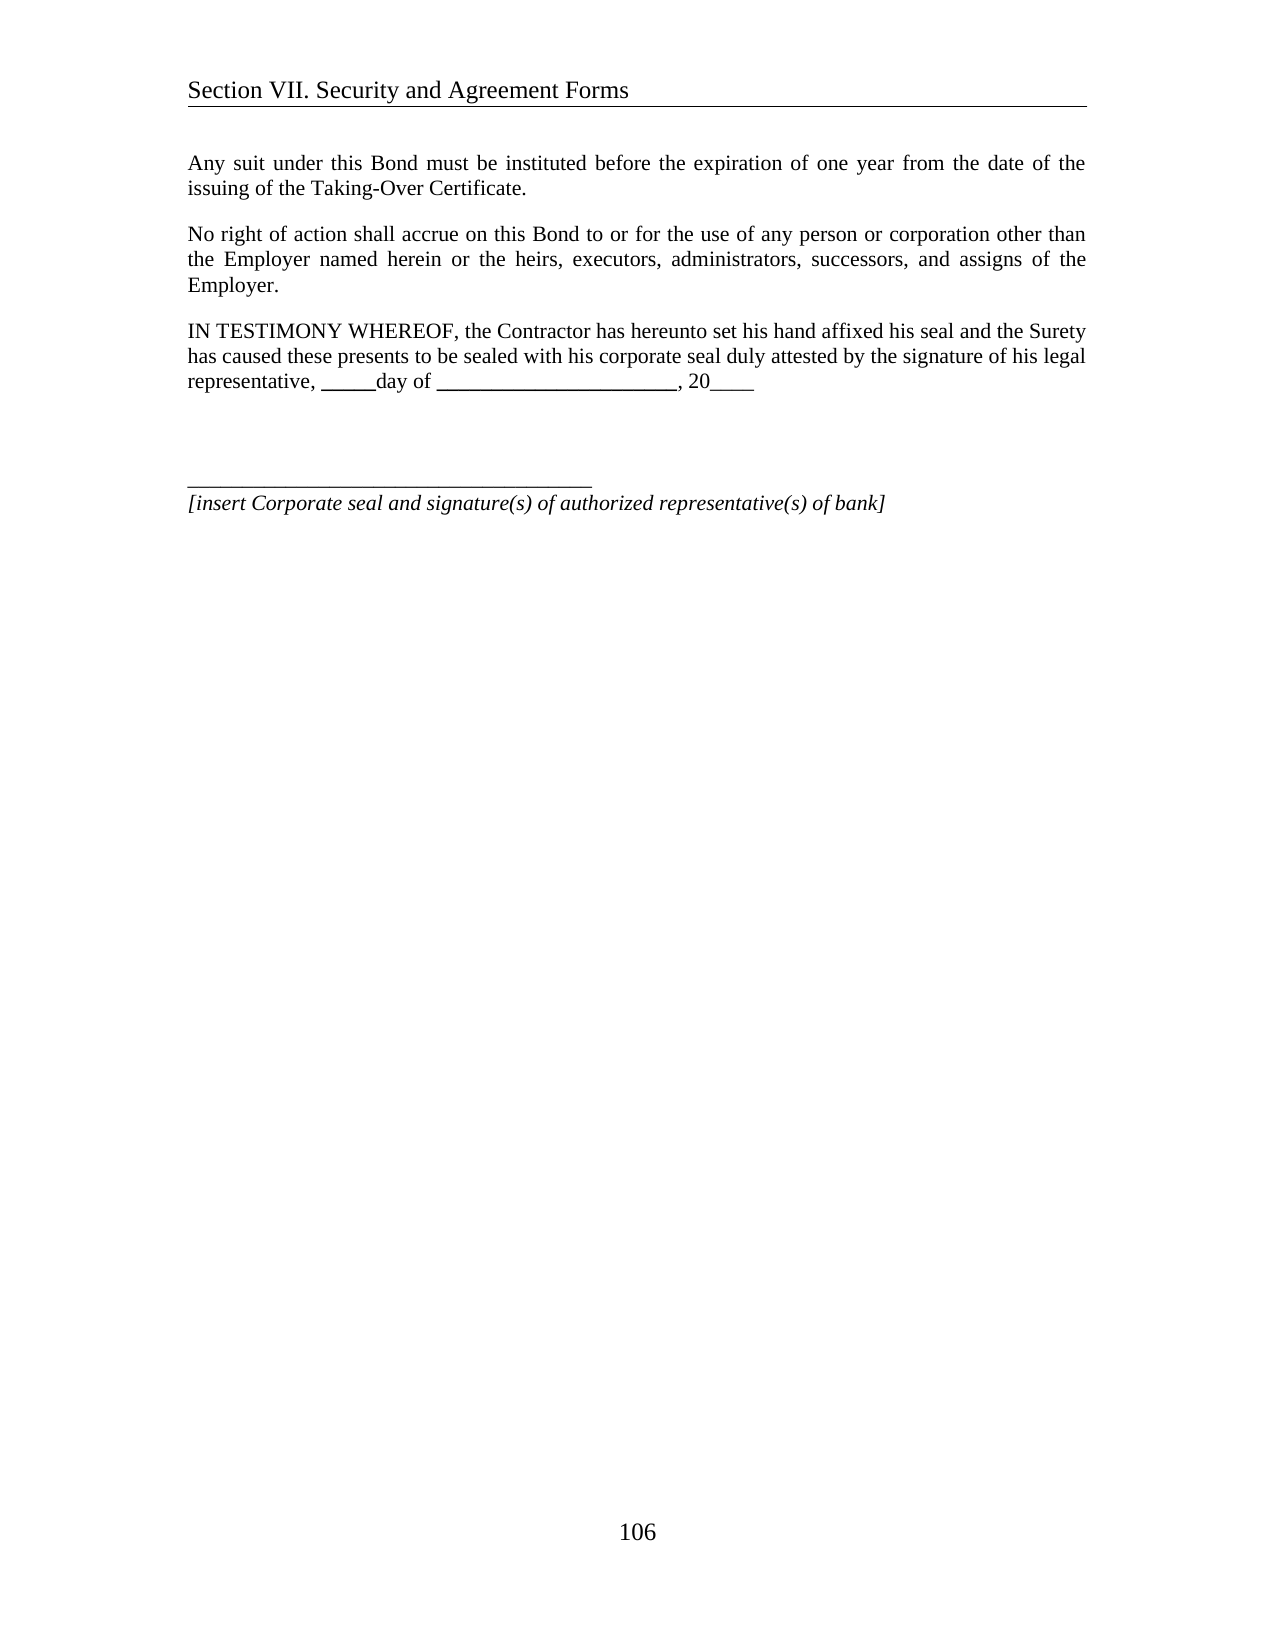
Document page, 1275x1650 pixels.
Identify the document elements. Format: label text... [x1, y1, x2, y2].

text _____________________________________ [insert Corporate seal and signature(s) of authorized representative(s) of bank] [187, 464, 1087, 515]
text No right of action shall accrue on this Bond to or for the use of any person or corporation other than the Employer named herein or the heirs, executors, administrators, successors, and assigns of the Employer. [187, 221, 1087, 297]
text Any suit under this Bond must be instituted before the expiration of one year from the date of the issuing of the Taking-Over Certificate. [187, 150, 1087, 200]
text IN TESTIMONY WHEREOF, the Contractor has hereunto set his hand affixed his seal and the Surety has caused these presents to be sealed with his corporate seal duly attested by the signature of his legal representative, _____day of ______________________, 20____ [187, 318, 1087, 393]
